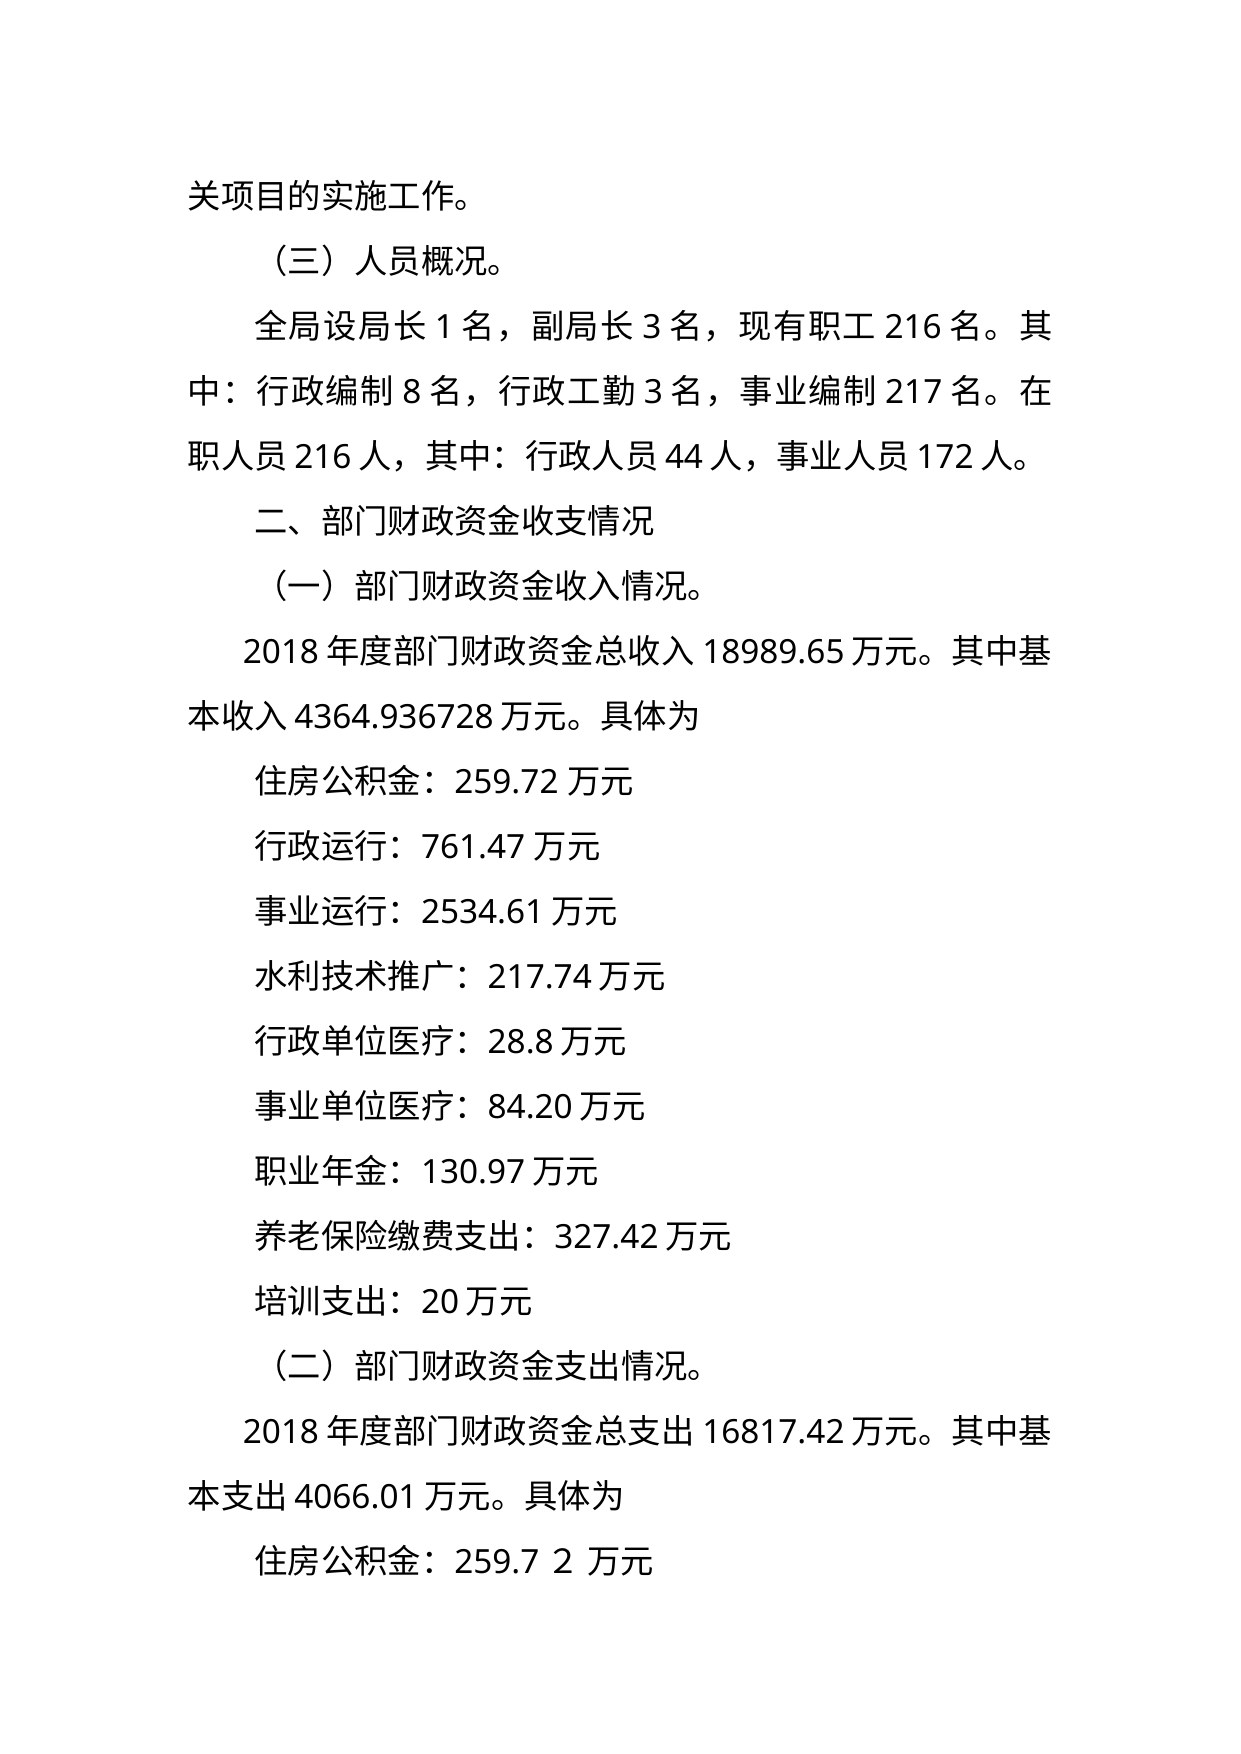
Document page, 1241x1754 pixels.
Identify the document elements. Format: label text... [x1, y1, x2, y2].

text 全局设局长1名，副局长3名，现有职工216名。其中：行政编制8名，行政工勤3名，事业编制217名。在职人员216人，其中：行政人员44人，事业人员172人。 [187, 292, 1053, 487]
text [187, 162, 1053, 227]
text 2018年度部门财政资金总收入18989.65万元。其中基本收入4364.936728万元。具体为 [187, 617, 1053, 747]
text 水利技术推广：217.74万元 [187, 942, 1053, 1007]
text 养老保险缴费支出：327.42万元 [187, 1202, 1053, 1267]
list 部门财政资金支出情况。 [187, 1332, 1053, 1397]
text （一）部门财政资金收入情况。 [187, 552, 1053, 617]
text 行政单位医疗：28.8万元 [187, 1007, 1053, 1072]
text 二、部门财政资金收支情况 [187, 487, 1053, 552]
text 事业运行：2534.61万元 [187, 877, 1053, 942]
text 2018年度部门财政资金总支出16817.42万元。其中基本支出4066.01万元。具体为 [187, 1397, 1053, 1527]
text 行政运行：761.47 万元 [187, 812, 1053, 877]
text 事业单位医疗：84.20万元 [187, 1072, 1053, 1137]
text 住房公积金：259.7２ 万元 [187, 1527, 1053, 1592]
list 人员概况。 [187, 227, 1053, 292]
text 职业年金：130.97万元 [187, 1137, 1053, 1202]
text 住房公积金：259.72 万元 [187, 747, 1053, 812]
text 培训支出：20万元 [187, 1267, 1053, 1332]
